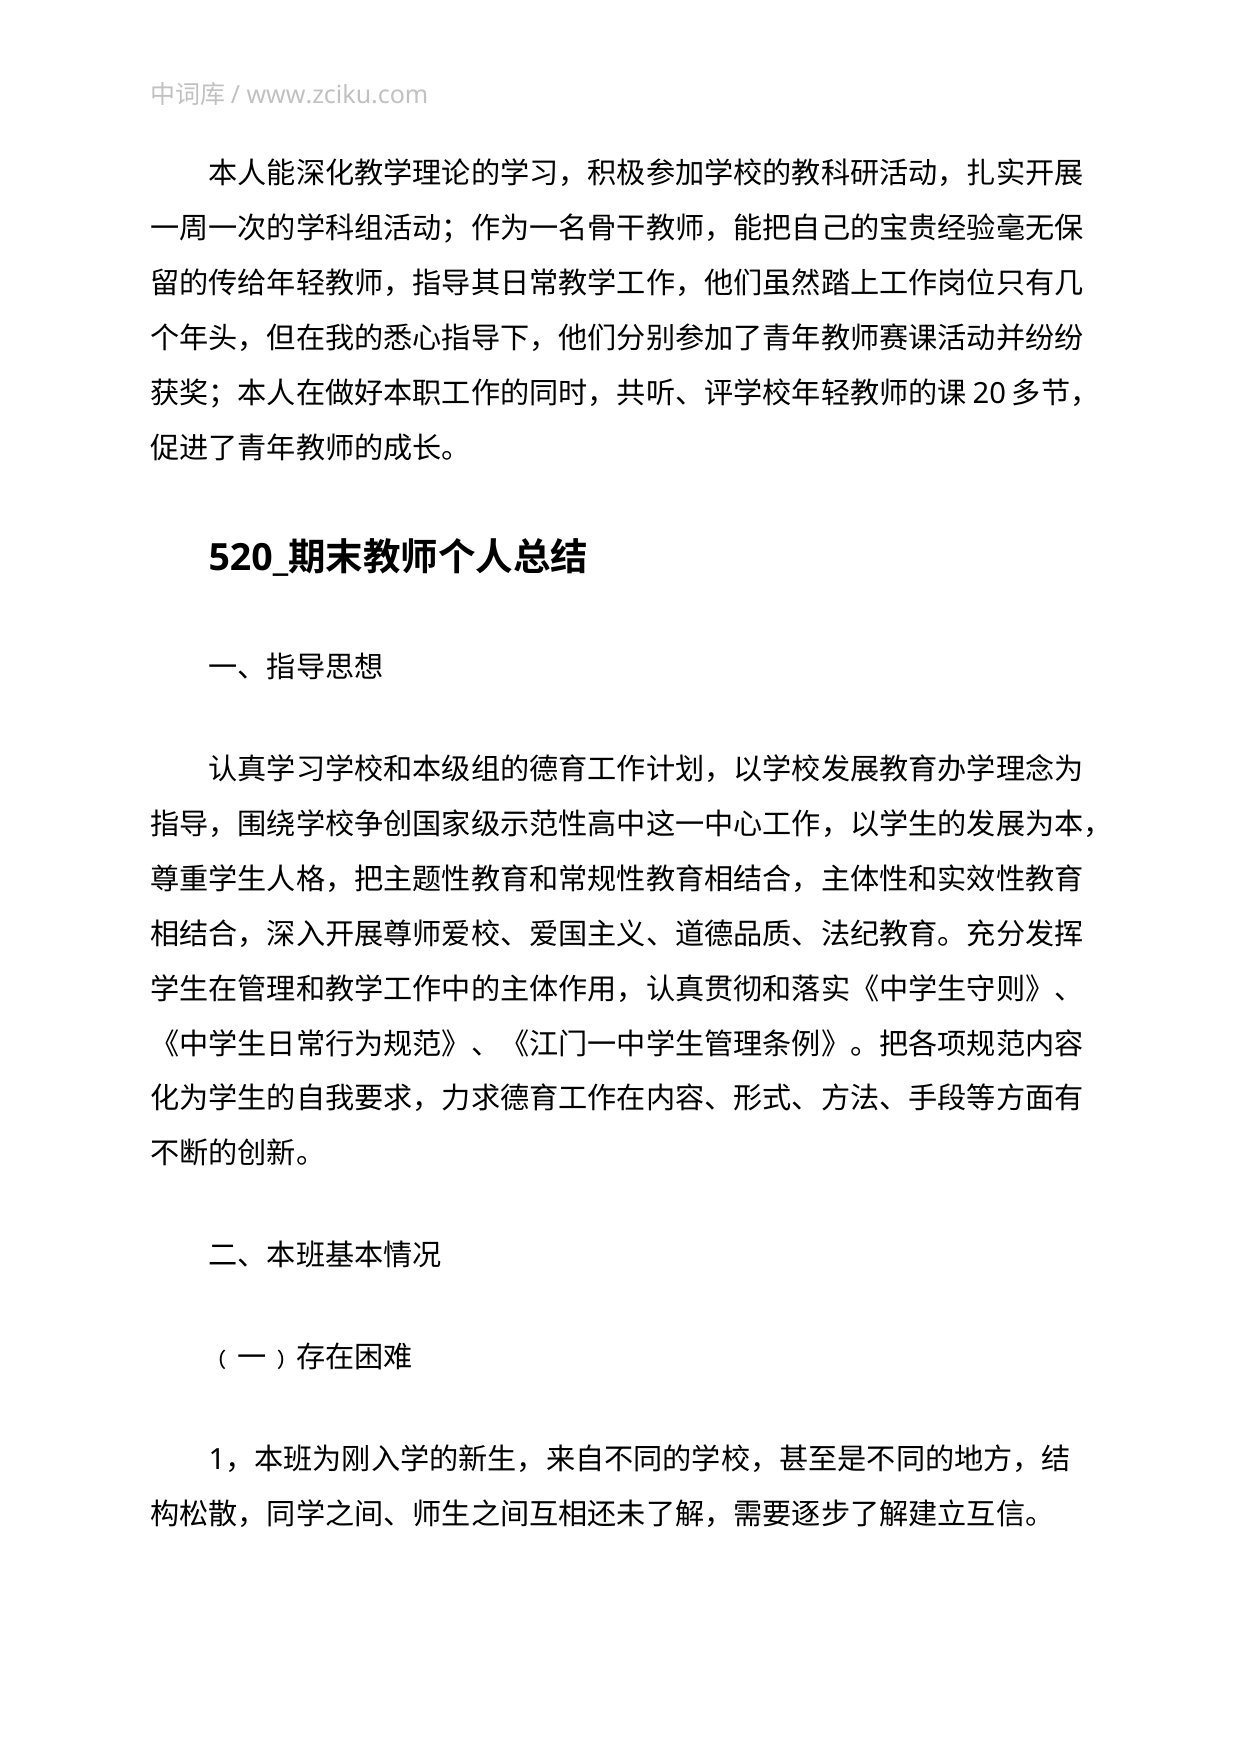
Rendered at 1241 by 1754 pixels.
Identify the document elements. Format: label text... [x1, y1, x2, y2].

text 认真学习学校和本级组的德育工作计划，以学校发展教育办学理念为指导，围绕学校争创国家级示范性高中这一中心工作，以学生的发展为本，尊重学生人格，把主题性教育和常规性教育相结合，主体性和实效性教育相结合，深入开展尊师爱校、爱国主义、道德品质、法纪教育。充分发挥学生在管理和教学工作中的主体作用，认真贯彻和落实《中学生守则》、《中学生日常行为规范》、《江门一中学生管理条例》。把各项规范内容化为学生的自我要求，力求德育工作在内容、形式、方法、手段等方面有不断的创新。 [150, 746, 1090, 1172]
text 二、本班基本情况 [150, 1232, 1090, 1274]
text 520_期末教师个人总结 [150, 526, 1090, 581]
text 一、指导思想 [150, 644, 1090, 686]
text ﹙一﹚存在困难 [150, 1333, 1090, 1376]
text 1，本班为刚入学的新生，来自不同的学校，甚至是不同的地方，结构松散，同学之间、师生之间互相还未了解，需要逐步了解建立互信。 [150, 1436, 1090, 1533]
text 本人能深化教学理论的学习，积极参加学校的教科研活动，扎实开展一周一次的学科组活动；作为一名骨干教师，能把自己的宝贵经验毫无保留的传给年轻教师，指导其日常教学工作，他们虽然踏上工作岗位只有几个年头，但在我的悉心指导下，他们分别参加了青年教师赛课活动并纷纷获奖；本人在做好本职工作的同时，共听、评学校年轻教师的课20多节，促进了青年教师的成长。 [150, 150, 1090, 467]
